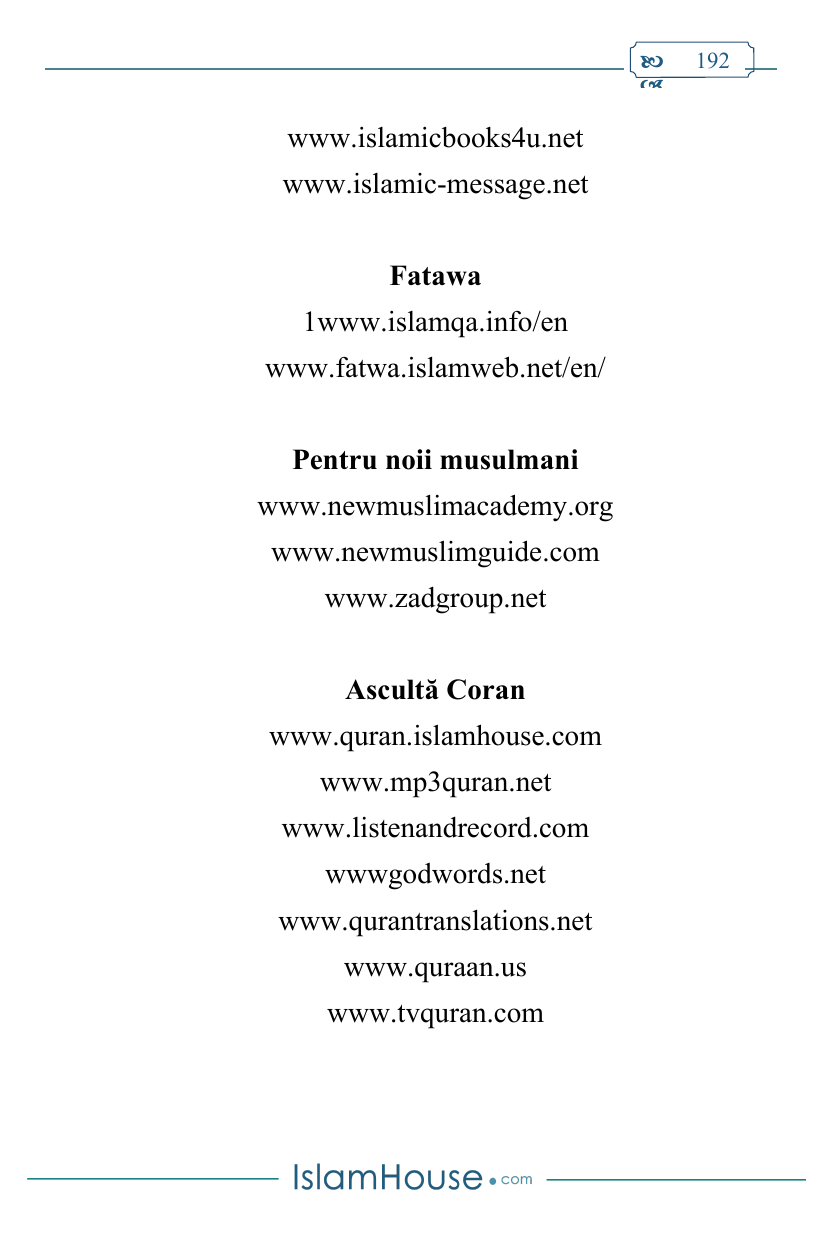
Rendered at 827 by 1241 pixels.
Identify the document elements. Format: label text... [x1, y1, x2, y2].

text www.newmuslimguide.com [89, 534, 738, 568]
text www.islamicbooks4u.net [89, 120, 738, 153]
text www.quran.islamhouse.com [89, 718, 738, 752]
text www.quraan.us [89, 949, 738, 982]
text www.tvquran.com [89, 995, 738, 1028]
text www.newmuslimacademy.org [89, 488, 738, 522]
text Ascultă Coran [89, 672, 738, 706]
text www.listenandrecord.com [89, 811, 738, 844]
text www.qurantranslations.net [89, 903, 738, 936]
picture [286, 1159, 806, 1196]
text 1www.islamqa.info/en [89, 304, 738, 338]
picture [20, 1158, 279, 1195]
text Fatawa [89, 258, 738, 292]
text Pentru noii musulmani [89, 442, 738, 476]
text www.fatwa.islamweb.net/en/ [89, 350, 738, 384]
text wwwgodwords.net [89, 857, 738, 890]
text www.zadgroup.net [89, 580, 738, 614]
text www.mp3quran.net [89, 764, 738, 798]
text www.islamic-message.net [89, 166, 738, 199]
